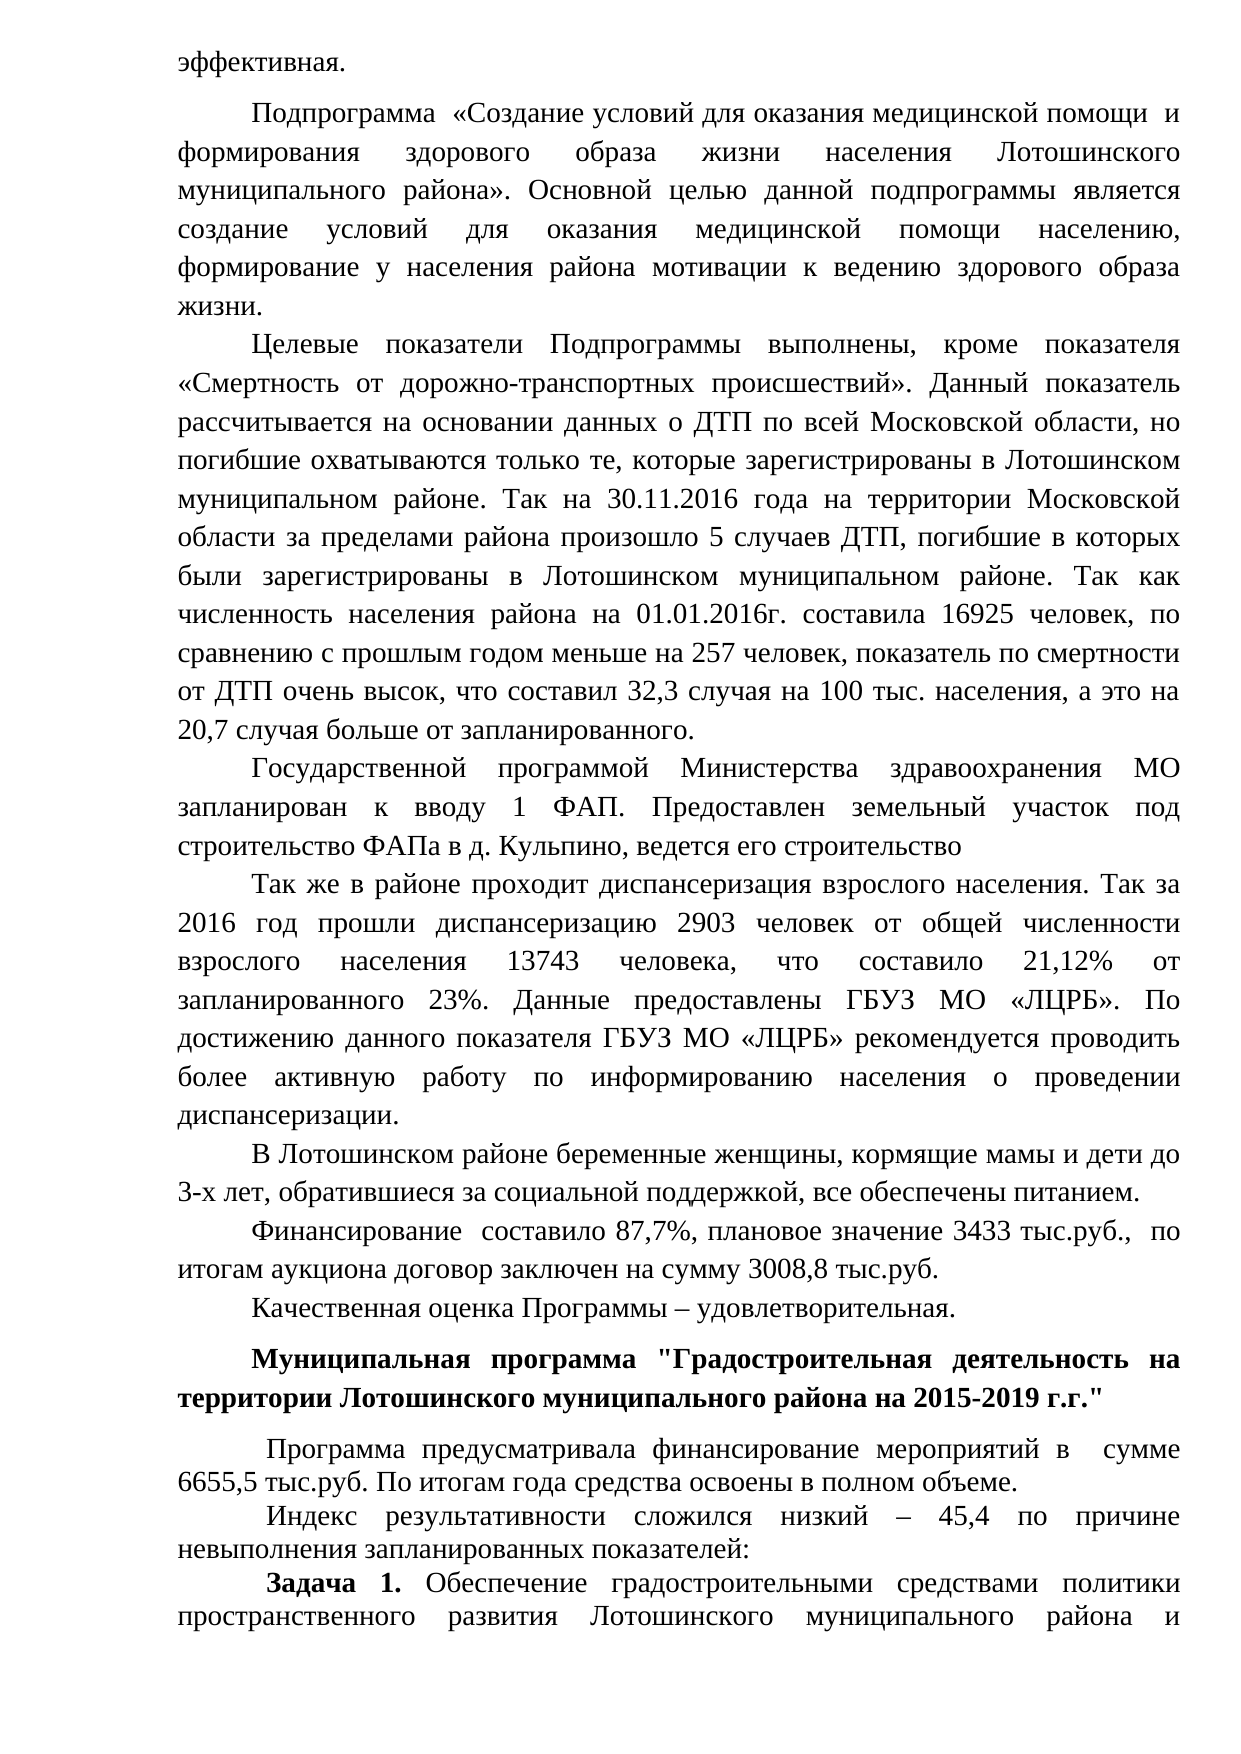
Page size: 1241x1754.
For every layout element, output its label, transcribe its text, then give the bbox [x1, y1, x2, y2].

text Программа предусматривала финансирование мероприятий в сумме 6655,5 тыс.руб. По итогам года средства освоены в полном объеме. [177, 1431, 1181, 1498]
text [177, 1565, 1181, 1632]
text Государственной программой Министерства здравоохранения МО запланирован к вводу 1 ФАП. Предоставлен земельный участок под строительство ФАПа в д. Кульпино, ведется его строительство [177, 751, 1181, 861]
text Финансирование составило 87,7%, плановое значение 3433 тыс.руб., по итогам аукциона договор заключен на сумму 3008,8 тыс.руб. [177, 1213, 1181, 1285]
text Индекс результативности сложился низкий – 45,4 по причине невыполнения запланированных показателей: [177, 1498, 1181, 1565]
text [177, 44, 1181, 78]
text Целевые показатели Подпрограммы выполнены, кроме показателя «Смертность от дорожно-транспортных происшествий». Данный показатель рассчитывается на основании данных о ДТП по всей Московской области, но погибшие охватываются только те, которые зарегистрированы в Лотошинском муниципальном районе. Так на 30.11.2016 года на территории Московской области за пределами района произошло 5 случаев ДТП, погибшие в которых были зарегистрированы в Лотошинском муниципальном районе. Так как численность населения района на 01.01.2016г. составила 16925 человек, по сравнению с прошлым годом меньше на 257 человек, показатель по смертности от ДТП очень высок, что составил 32,3 случая на 100 тыс. населения, а это на 20,7 случая больше от запланированного. [177, 327, 1181, 746]
text Муниципальная программа "Градостроительная деятельность на территории Лотошинского муниципального района на 2015-2019 г.г." [177, 1341, 1181, 1413]
text Подпрограмма «Создание условий для оказания медицинской помощи и формирования здорового образа жизни населения Лотошинского муниципального района». Основной целью данной подпрограммы является создание условий для оказания медицинской помощи населению, формирование у населения района мотивации к ведению здорового образа жизни. [177, 95, 1181, 322]
text В Лотошинском районе беременные женщины, кормящие мамы и дети до 3-х лет, обратившиеся за социальной поддержкой, все обеспечены питанием. [177, 1136, 1181, 1208]
text Качественная оценка Программы – удовлетворительная. [177, 1290, 1181, 1324]
text Так же в районе проходит диспансеризация взрослого населения. Так за 2016 год прошли диспансеризацию 2903 человек от общей численности взрослого населения 13743 человека, что составило 21,12% от запланированного 23%. Данные предоставлены ГБУЗ МО «ЛЦРБ». По достижению данного показателя ГБУЗ МО «ЛЦРБ» рекомендуется проводить более активную работу по информированию населения о проведении диспансеризации. [177, 866, 1181, 1131]
